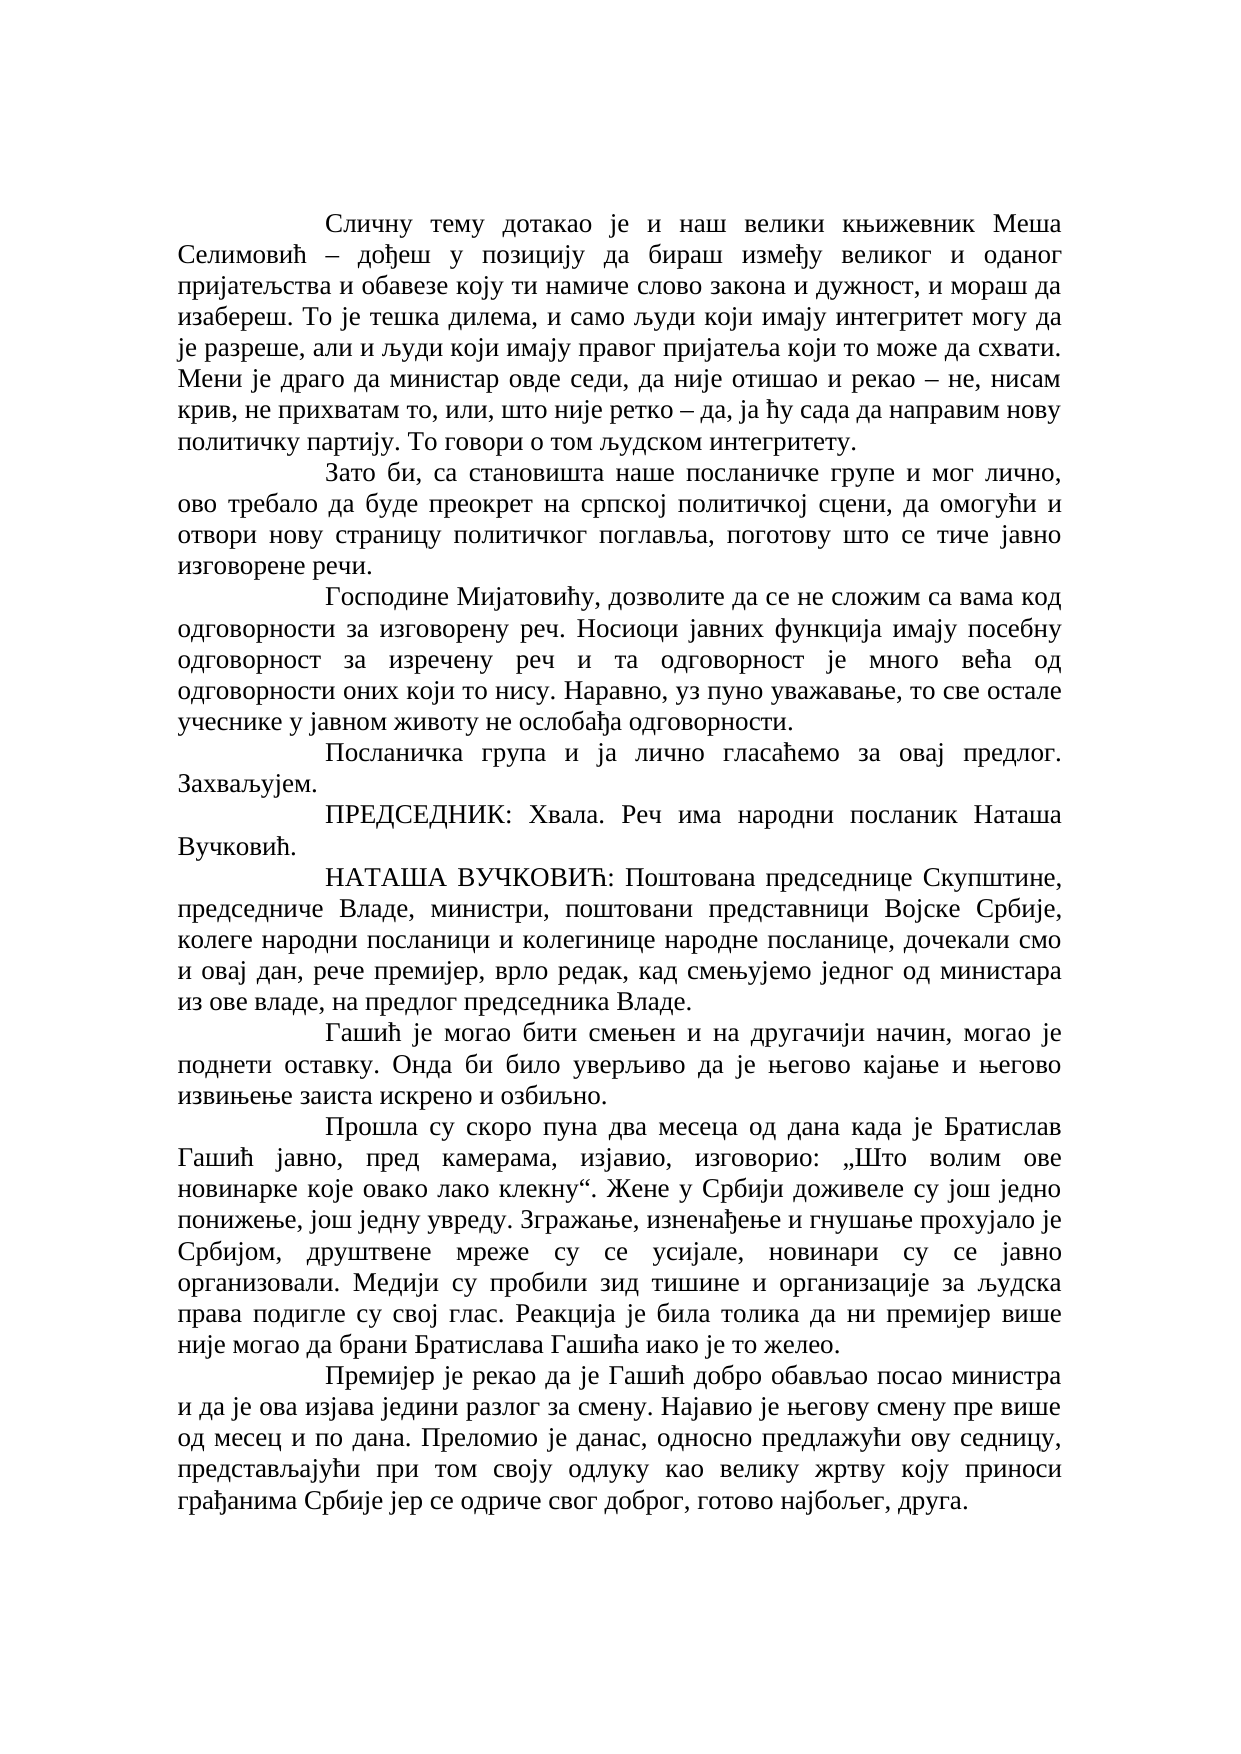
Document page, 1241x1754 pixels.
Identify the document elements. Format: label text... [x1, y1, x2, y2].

text Посланичка група и ја лично гласаћемо за овај предлог. Захваљујем. [177, 736, 1063, 798]
text Сличну тему дотакао је и наш велики књижевник Меша Селимовић – дођеш у позицију да бираш између великог и оданог пријатељства и обавезе коју ти намиче слово закона и дужност, и мораш да изабереш. То је тешка дилема, и само људи који имају интегритет могу да је разреше, али и људи који имају правог пријатеља који то може да схвати. Мени је драго да министар овде седи, да није отишао и рекао – не, нисам крив, не прихватам то, или, што није ретко – да, ја ћу сада да направим нову политичку партију. То говори о том људском интегритету. [177, 207, 1063, 456]
text Прошла су скоро пуна два месеца од дана када је Братислав Гашић јавно, пред камерама, изјавио, изговорио: „Што волим ове новинарке које овако лако клекну“. Жене у Србији доживеле су још једно понижење, још једну увреду. Згражање, изненађење и гнушање прохујало је Србијом, друштвене мреже су се усијале, новинари су се јавно организовали. Медији су пробили зид тишине и организације за људска права подигле су свој глас. Реакција је била толика да ни премијер више није могао да брани Братислава Гашића иако је то желео. [177, 1110, 1063, 1359]
text ПРЕДСЕДНИК: Хвала. Реч има народни посланик Наташа Вучковић. [177, 798, 1063, 861]
text Господине Мијатовићу, дозволите да се не сложим са вама код одговорности за изговорену реч. Носиоци јавних функција имају посебну одговорност за изречену реч и та одговорност је много већа од одговорности оних који то нису. Наравно, уз пуно уважавање, то све остале учеснике у јавном животу не ослобађа одговорности. [177, 581, 1063, 736]
text Премијер је рекао да је Гашић добро обављао посао министра и да је ова изјава једини разлог за смену. Најавио је његову смену пре више од месец и по дана. Преломио је данас, односно предлажући ову седницу, представљајући при том своју одлуку као велику жртву коју приноси грађанима Србије јер се одриче свог доброг, готово најбољег, друга. [177, 1359, 1063, 1515]
text НАТАША ВУЧКОВИЋ: Поштована председнице Скупштине, председниче Владе, министри, поштовани представници Војске Србије, колеге народни посланици и колегинице народне посланице, дочекали смо и овај дан, рече премијер, врло редак, кад смењујемо једног од министара из ове владе, на предлог председника Владе. [177, 861, 1063, 1017]
text Гашић је могао бити смењен и на другачији начин, могао је поднети оставку. Онда би било уверљиво да је његово кајање и његово извињење заиста искрено и озбиљно. [177, 1017, 1063, 1110]
text Зато би, са становишта наше посланичке групе и мог лично, ово требало да буде преокрет на српској политичкој сцени, да омогући и отвори нову страницу политичког поглавља, поготову што се тиче јавно изговорене речи. [177, 456, 1063, 581]
